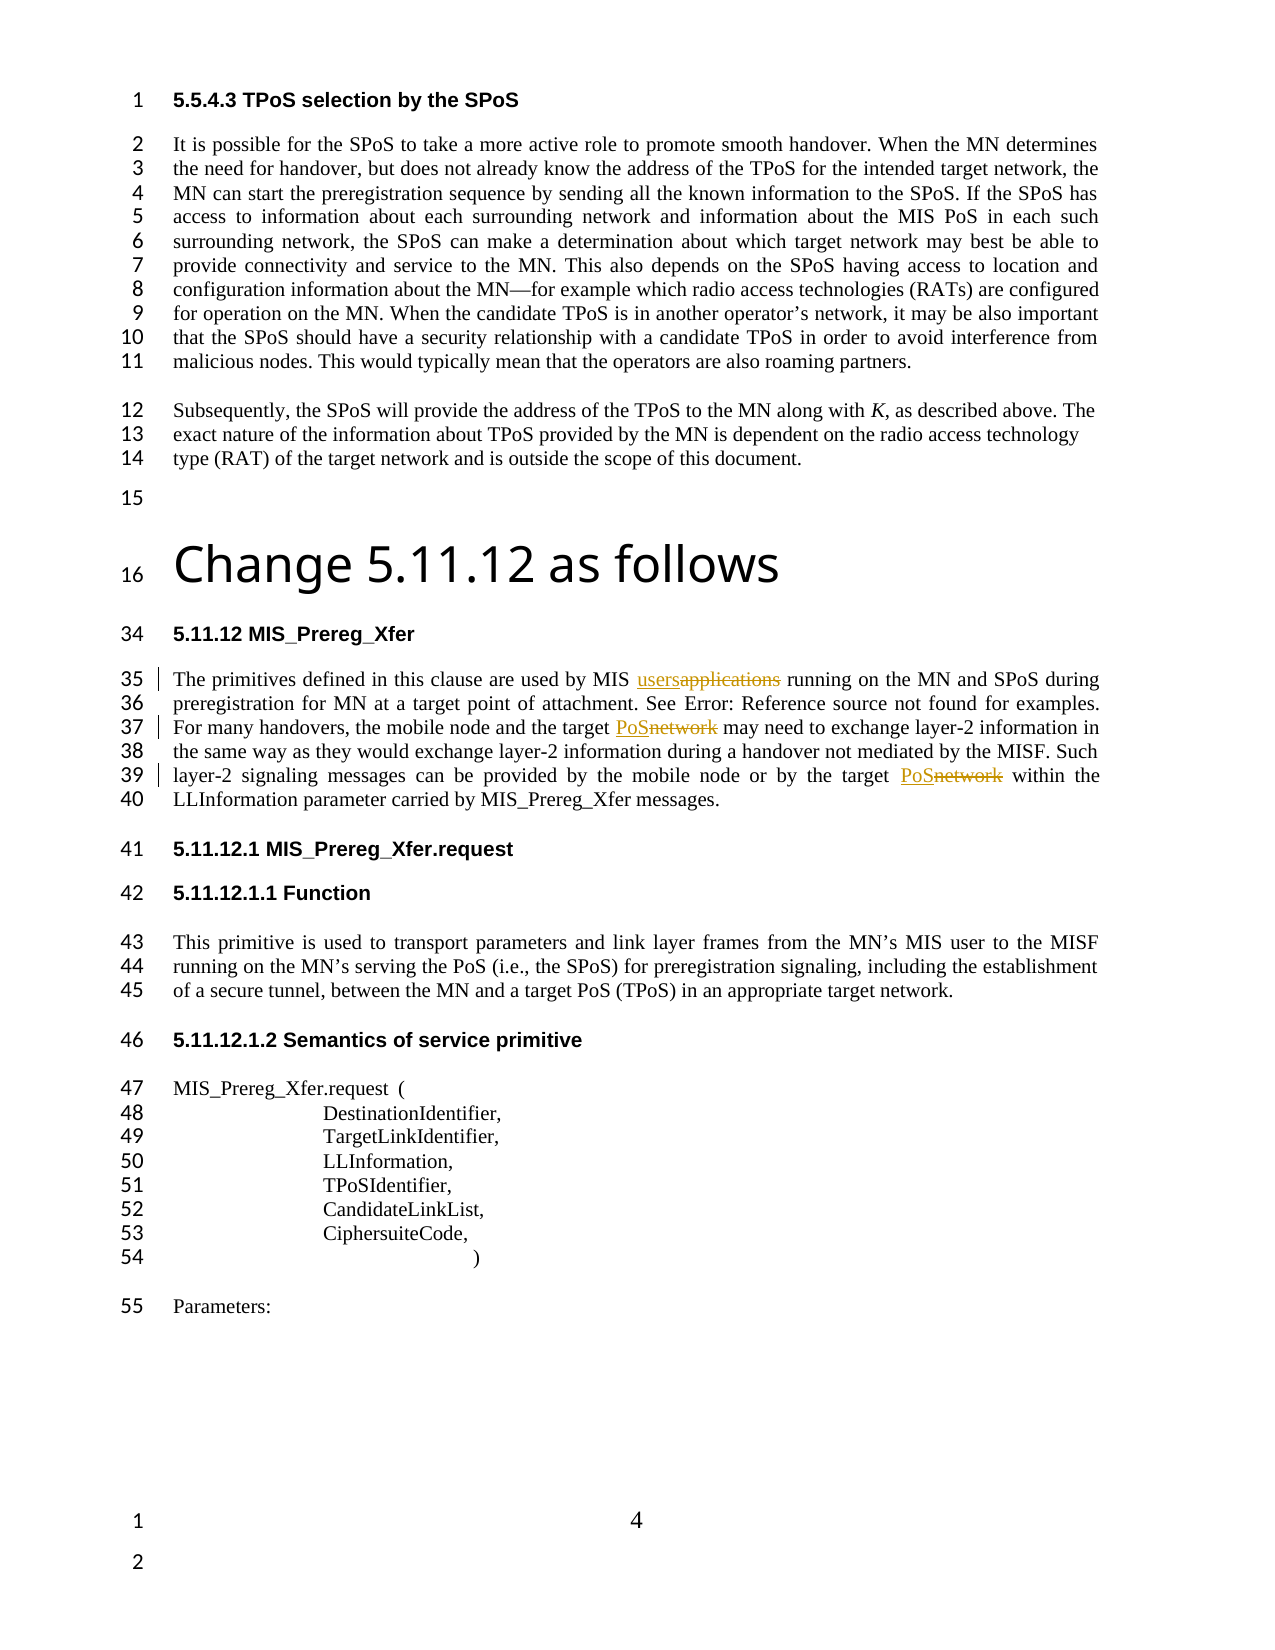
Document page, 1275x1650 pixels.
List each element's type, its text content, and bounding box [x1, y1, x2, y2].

text TPoSIdentifier, [173, 1173, 1100, 1197]
list MIS_Prereg_Xfer.request [173, 836, 1100, 860]
text CiphersuiteCode, [173, 1221, 1100, 1245]
text TargetLinkIdentifier, [173, 1124, 1100, 1148]
list MIS_Prereg_Xfer [173, 622, 1100, 646]
list Function [173, 881, 1100, 905]
list TPoS selection by the SPoS [173, 87, 1100, 111]
text The primitives defined in this clause are used by MIS running on the MN and SPoS during preregistration for MN at a target point of attachment. See Annex I for examples. For many handovers, the mobile node and the target may need to exchange layer-2 information in the same way as they would exchange layer-2 information during a handover not mediated by the MISF. Such layer-2 signaling messages can be provided by the mobile node or by the target within the LLInformation parameter carried by MIS_Prereg_Xfer messages. [173, 667, 1100, 811]
text Parameters: [173, 1294, 1100, 1318]
text Change 5.11.12 as follows [173, 529, 1100, 597]
text CandidateLinkList, [173, 1197, 1100, 1221]
text DestinationIdentifier, [173, 1100, 1100, 1124]
text MIS_Prereg_Xfer.request ( [173, 1076, 1100, 1100]
text LLInformation, [173, 1148, 1100, 1173]
text It is possible for the SPoS to take a more active role to promote smooth handover. When the MN determines the need for handover, but does not already know the address of the TPoS for the intended target network, the MN can start the preregistration sequence by sending all the known information to the SPoS. If the SPoS has access to information about each surrounding network and information about the MIS PoS in each such surrounding network, the SPoS can make a determination about which target network may best be able to provide connectivity and service to the MN. This also depends on the SPoS having access to location and configuration information about the MN—for example which radio access technologies (RATs) are configured for operation on the MN. When the candidate TPoS is in another operator’s network, it may be also important that the SPoS should have a security relationship with a candidate TPoS in order to avoid interference from malicious nodes. This would typically mean that the operators are also roaming partners. [173, 132, 1100, 373]
text Subsequently, the SPoS will provide the address of the TPoS to the MN along with K, as described above. The exact nature of the information about TPoS provided by the MN is dependent on the radio access technology type (RAT) of the target network and is outside the scope of this document. [173, 398, 1100, 470]
text ) [323, 1245, 1100, 1269]
list Semantics of service primitive [173, 1027, 1100, 1051]
text This primitive is used to transport parameters and link layer frames from the MN’s MIS user to the MISF running on the MN’s serving the PoS (i.e., the SPoS) for preregistration signaling, including the establishment of a secure tunnel, between the MN and a target PoS (TPoS) in an appropriate target network. [173, 930, 1100, 1002]
